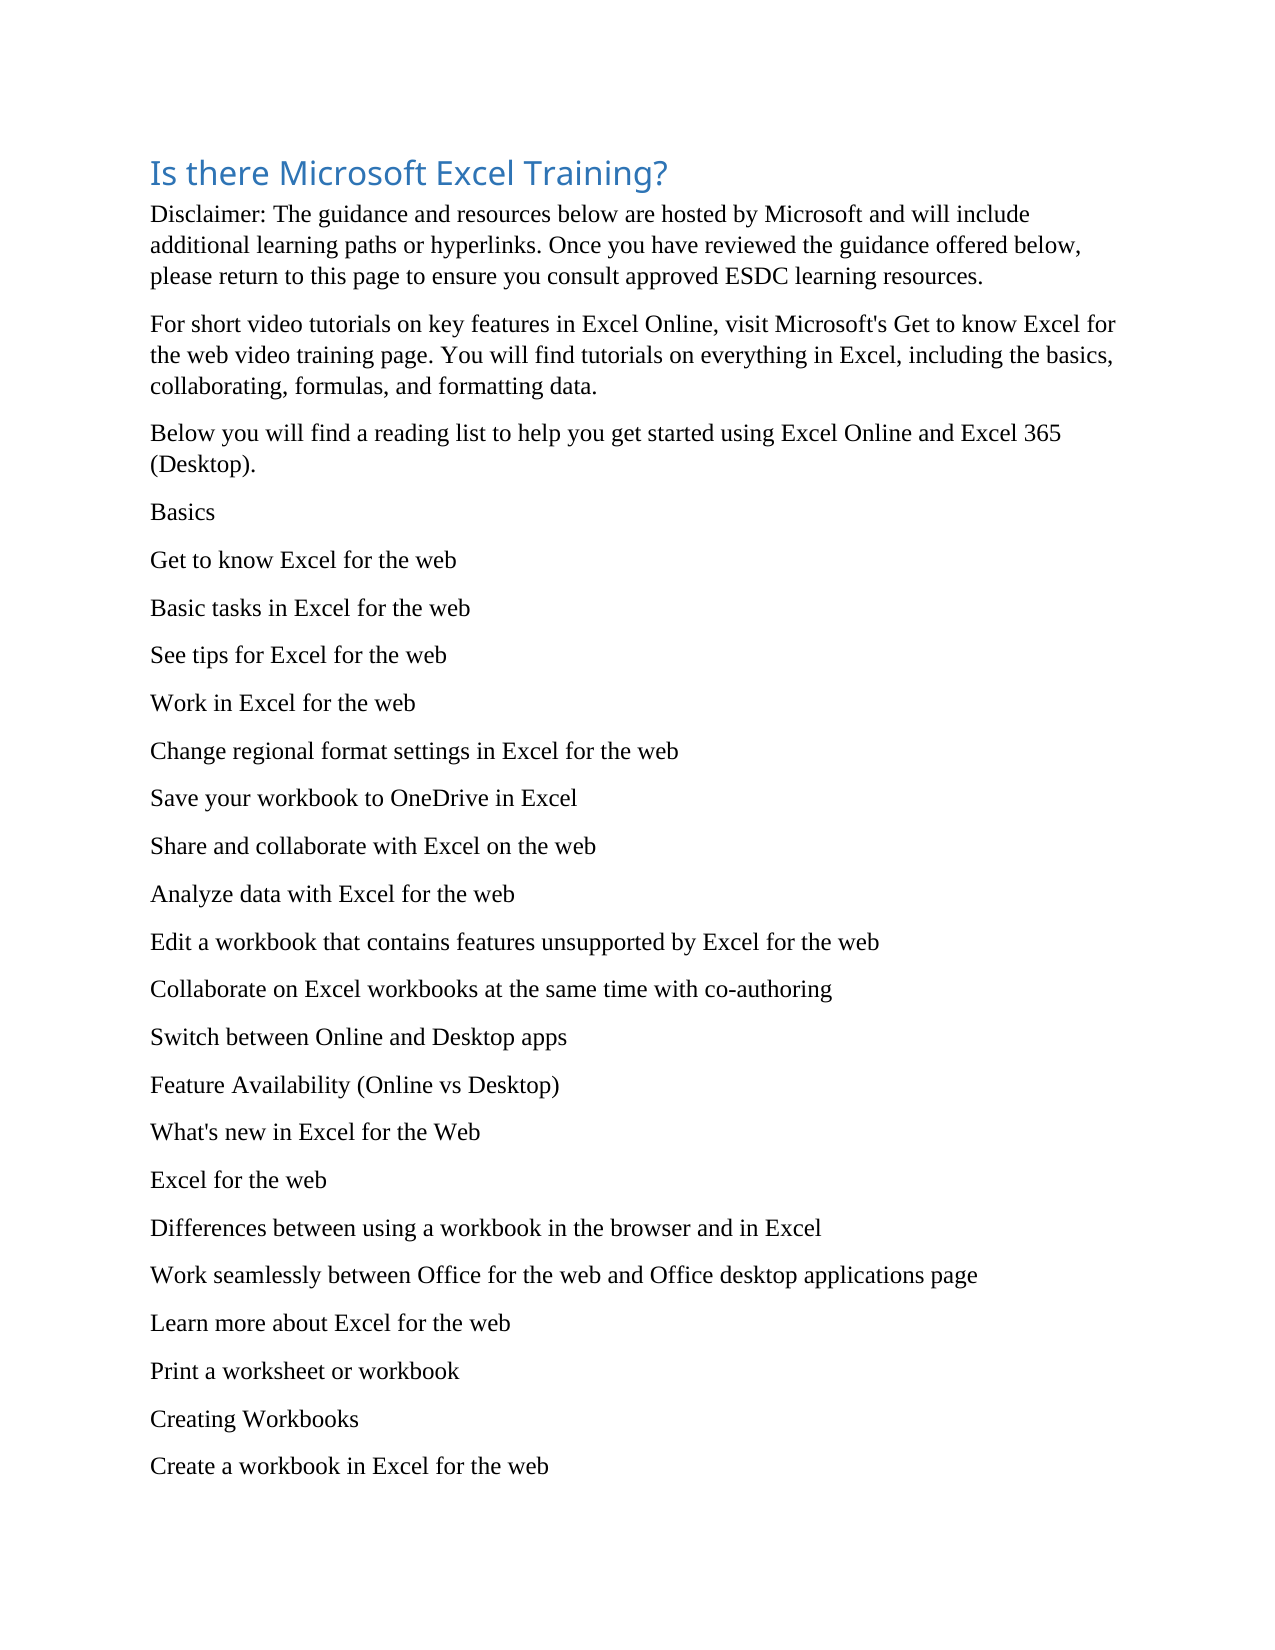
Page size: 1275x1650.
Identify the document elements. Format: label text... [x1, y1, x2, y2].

text Get to know Excel for the web [150, 545, 1125, 574]
text Print a worksheet or workbook [150, 1356, 1125, 1385]
text Below you will find a reading list to help you get started using Excel Online and Excel 365 (Desktop). [150, 418, 1125, 478]
text What's new in Excel for the Web [150, 1117, 1125, 1146]
text Excel for the web [150, 1165, 1125, 1194]
text Collaborate on Excel workbooks at the same time with co-authoring [150, 974, 1125, 1003]
text Create a workbook in Excel for the web [150, 1451, 1125, 1480]
text For short video tutorials on key features in Excel Online, visit Microsoft's Get to know Excel for the web video training page. You will find tutorials on everything in Excel, including the basics, collaborating, formulas, and formatting data. [150, 309, 1125, 399]
text Edit a workbook that contains features unsupported by Excel for the web [150, 927, 1125, 955]
text Work in Excel for the web [150, 688, 1125, 717]
text Switch between Online and Desktop apps [150, 1022, 1125, 1051]
text Share and collaborate with Excel on the web [150, 831, 1125, 860]
text Differences between using a workbook in the browser and in Excel [150, 1213, 1125, 1242]
text Feature Availability (Online vs Desktop) [150, 1070, 1125, 1098]
text Disclaimer: The guidance and resources below are hosted by Microsoft and will include additional learning paths or hyperlinks. Once you have reviewed the guidance offered below, please return to this page to ensure you consult approved ESDC learning resources. [150, 199, 1125, 290]
text Basics [150, 497, 1125, 526]
text Work seamlessly between Office for the web and Office desktop applications page [150, 1261, 1125, 1289]
text Analyze data with Excel for the web [150, 879, 1125, 908]
text Change regional format settings in Excel for the web [150, 736, 1125, 764]
text Learn more about Excel for the web [150, 1308, 1125, 1337]
text Creating Workbooks [150, 1404, 1125, 1432]
text See tips for Excel for the web [150, 640, 1125, 669]
subtitle Is there Microsoft Excel Training? [150, 150, 1125, 195]
text Basic tasks in Excel for the web [150, 593, 1125, 621]
text Save your workbook to OneDrive in Excel [150, 783, 1125, 812]
